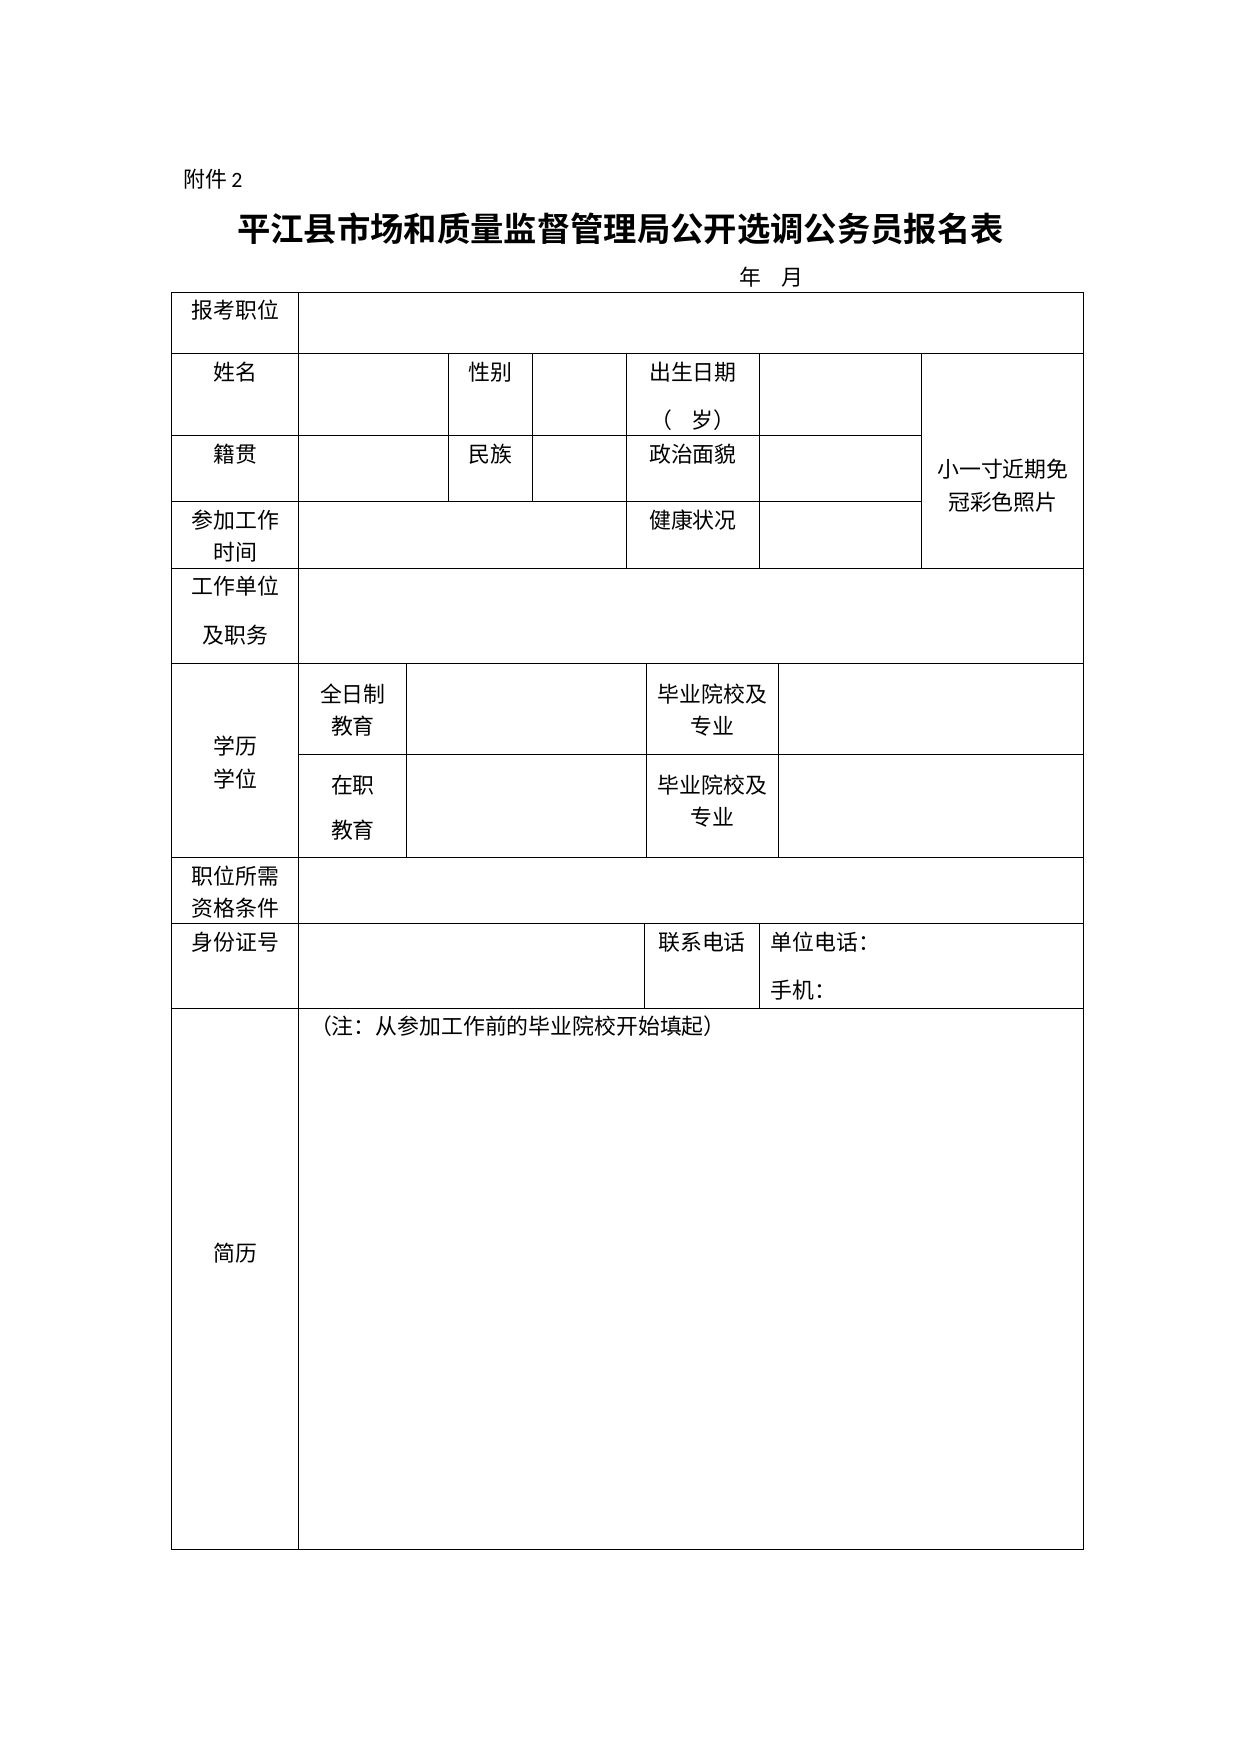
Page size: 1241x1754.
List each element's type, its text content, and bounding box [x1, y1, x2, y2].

table_cell 工作单位及职务 [172, 569, 298, 663]
table_cell [779, 664, 1083, 754]
table_cell 健康状况 [627, 502, 759, 568]
table_cell 全日制教育 [299, 664, 406, 754]
table_cell 参加工作时间 [172, 502, 298, 568]
table_header 报考职位 [172, 293, 298, 353]
table_cell 小一寸近期免冠彩色照片 [922, 354, 1083, 568]
table_cell 简历 [172, 1009, 298, 1549]
table_header [299, 293, 1083, 353]
table_cell [299, 502, 626, 568]
table_cell [760, 354, 921, 435]
table_cell 出生日期 （ 岁） [627, 354, 759, 435]
table_cell [407, 664, 646, 754]
table_cell 在职 教育 [299, 755, 406, 857]
table_cell 性别 [449, 354, 532, 435]
table_cell [533, 436, 626, 501]
text 平江县市场和质量监督管理局公开选调公务员报名表 [183, 194, 1057, 259]
table_cell 民族 [449, 436, 532, 501]
table_cell 毕业院校及专业 [647, 664, 778, 754]
table_cell [299, 354, 448, 435]
table_cell [299, 436, 448, 501]
table_cell 单位电话： 手机： [760, 924, 1083, 1007]
table_cell （注：从参加工作前的毕业院校开始填起） [299, 1009, 1083, 1549]
table_cell 政治面貌 [627, 436, 759, 501]
table_cell [299, 858, 1083, 923]
table_cell [299, 924, 644, 1007]
table_cell 职位所需资格条件 [172, 858, 298, 923]
table_cell [760, 502, 921, 568]
table_cell [760, 436, 921, 501]
table_cell 身份证号 [172, 924, 298, 1007]
table_cell 毕业院校及专业 [647, 755, 778, 857]
table_cell 姓名 [172, 354, 298, 435]
table_cell [407, 755, 646, 857]
table_cell [533, 354, 626, 435]
table_cell 学历 学位 [172, 664, 298, 857]
table_cell 联系电话 [645, 924, 759, 1007]
text 年 月 [183, 259, 1057, 292]
table_cell [299, 569, 1083, 663]
text 附件2 [183, 162, 1057, 194]
table_cell 籍贯 [172, 436, 298, 501]
table_cell [779, 755, 1083, 857]
